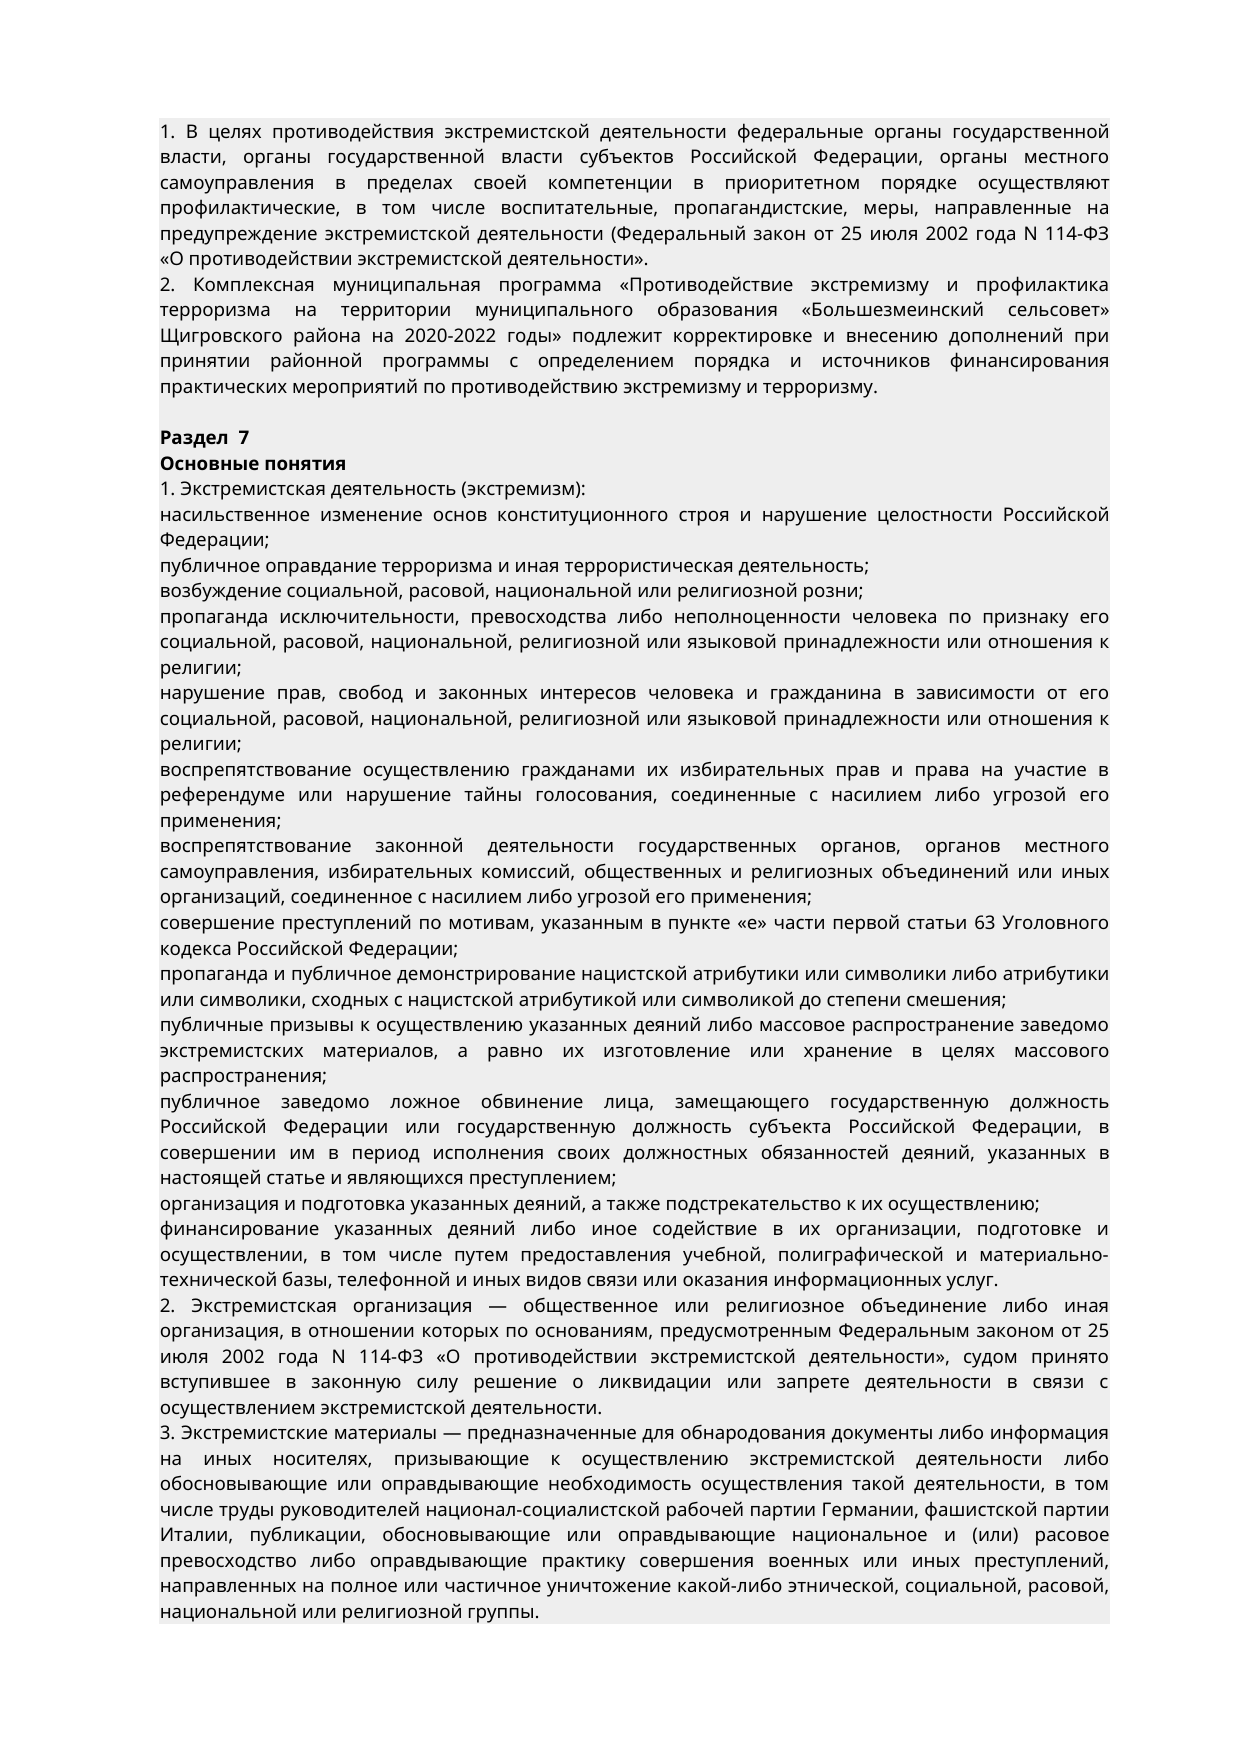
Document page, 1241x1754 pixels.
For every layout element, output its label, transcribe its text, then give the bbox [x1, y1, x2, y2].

text публичное заведомо ложное обвинение лица, замещающего государственную должность Российской Федерации или государственную должность субъекта Российской Федерации, в совершении им в период исполнения своих должностных обязанностей деяний, указанных в настоящей статье и являющихся преступлением; [159, 1088, 1110, 1190]
text пропаганда исключительности, превосходства либо неполноценности человека по признаку его социальной, расовой, национальной, религиозной или языковой принадлежности или отношения к религии; [159, 603, 1110, 679]
text публичное оправдание терроризма и иная террористическая деятельность; [159, 552, 1110, 577]
text 2. Комплексная муниципальная программа «Противодействие экстремизму и профилактика терроризма на территории муниципального образования «Большезмеинский сельсовет» Щигровского района на 2020-2022 годы» подлежит корректировке и внесению дополнений при принятии районной программы с определением порядка и источников финансирования практических мероприятий по противодействию экстремизму и терроризму. [159, 271, 1110, 399]
text 2. Экстремистская организация — общественное или религиозное объединение либо иная организация, в отношении которых по основаниям, предусмотренным Федеральным законом от 25 июля 2002 года N 114-ФЗ «О противодействии экстремистской деятельности», судом принято вступившее в законную силу решение о ликвидации или запрете деятельности в связи с осуществлением экстремистской деятельности. [159, 1292, 1110, 1420]
text организация и подготовка указанных деяний, а также подстрекательство к их осуществлению; [159, 1190, 1110, 1216]
text совершение преступлений по мотивам, указанным в пункте «е» части первой статьи 63 Уголовного кодекса Российской Федерации; [159, 909, 1110, 960]
text возбуждение социальной, расовой, национальной или религиозной розни; [159, 577, 1110, 603]
text воспрепятствование законной деятельности государственных органов, органов местного самоуправления, избирательных комиссий, общественных и религиозных объединений или иных организаций, соединенное с насилием либо угрозой его применения; [159, 833, 1110, 909]
text нарушение прав, свобод и законных интересов человека и гражданина в зависимости от его социальной, расовой, национальной, религиозной или языковой принадлежности или отношения к религии; [159, 679, 1110, 756]
text пропаганда и публичное демонстрирование нацистской атрибутики или символики либо атрибутики или символики, сходных с нацистской атрибутикой или символикой до степени смешения; [159, 960, 1110, 1011]
text насильственное изменение основ конституционного строя и нарушение целостности Российской Федерации; [159, 501, 1110, 552]
text финансирование указанных деяний либо иное содействие в их организации, подготовке и осуществлении, в том числе путем предоставления учебной, полиграфической и материально-технической базы, телефонной и иных видов связи или оказания информационных услуг. [159, 1216, 1110, 1292]
text публичные призывы к осуществлению указанных деяний либо массовое распространение заведомо экстремистских материалов, а равно их изготовление или хранение в целях массового распространения; [159, 1011, 1110, 1088]
text 1. Экстремистская деятельность (экстремизм): [159, 475, 1110, 501]
text Основные понятия [159, 450, 1110, 475]
text воспрепятствование осуществлению гражданами их избирательных прав и права на участие в референдуме или нарушение тайны голосования, соединенные с насилием либо угрозой его применения; [159, 756, 1110, 833]
text 1. В целях противодействия экстремистской деятельности федеральные органы государственной власти, органы государственной власти субъектов Российской Федерации, органы местного самоуправления в пределах своей компетенции в приоритетном порядке осуществляют профилактические, в том числе воспитательные, пропагандистские, меры, направленные на предупреждение экстремистской деятельности (Федеральный закон от 25 июля 2002 года N 114-ФЗ «О противодействии экстремистской деятельности». [159, 118, 1110, 271]
text 3. Экстремистские материалы — предназначенные для обнародования документы либо информация на иных носителях, призывающие к осуществлению экстремистской деятельности либо обосновывающие или оправдывающие необходимость осуществления такой деятельности, в том числе труды руководителей национал-социалистской рабочей партии Германии, фашистской партии Италии, публикации, обосновывающие или оправдывающие национальное и (или) расовое превосходство либо оправдывающие практику совершения военных или иных преступлений, направленных на полное или частичное уничтожение какой-либо этнической, социальной, расовой, национальной или религиозной группы. [159, 1420, 1110, 1624]
text Раздел 7 [159, 424, 1110, 450]
